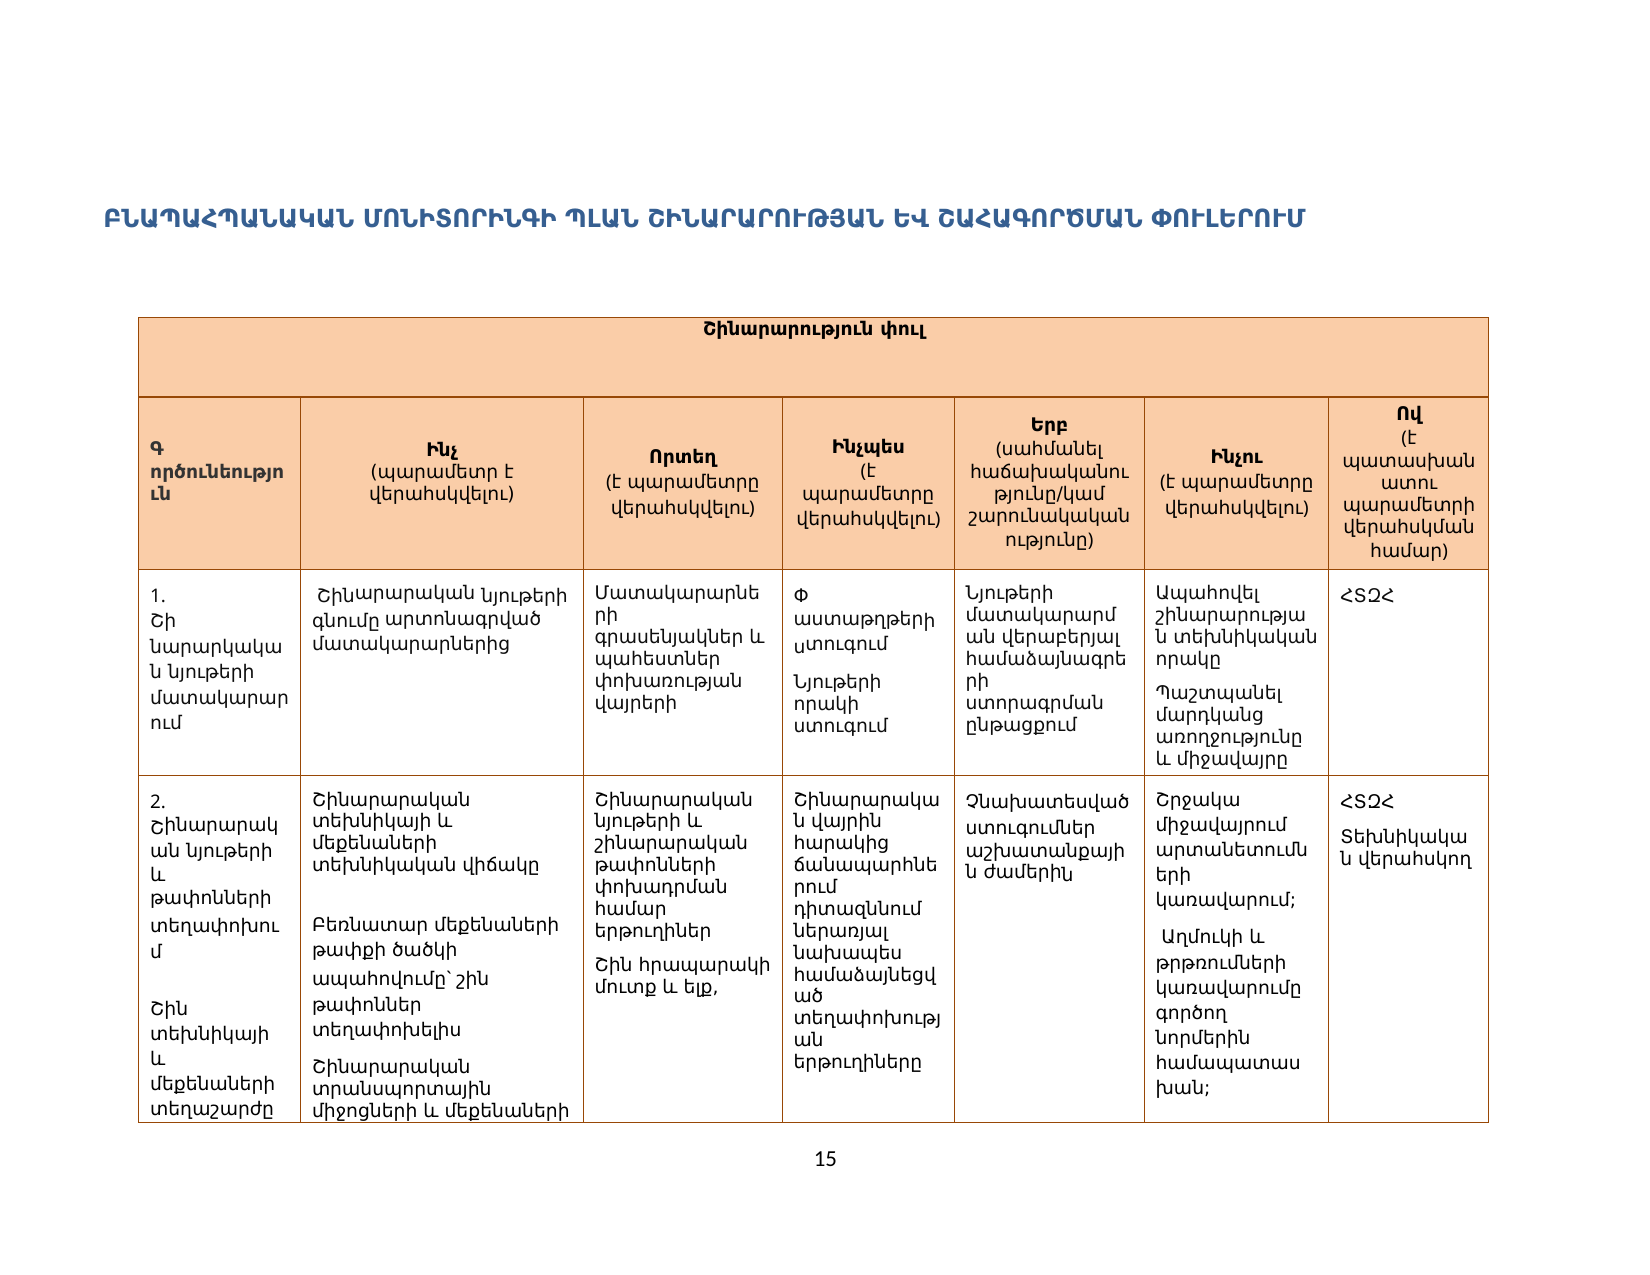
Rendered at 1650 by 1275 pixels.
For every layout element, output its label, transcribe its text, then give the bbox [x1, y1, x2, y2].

table_cell Ինչպես (է պարամետրը վերահսկվելու) [783, 398, 954, 569]
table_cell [1145, 776, 1328, 1122]
table_cell Շինարարական նյութերի գնումը արտոնագրված մատակարարներից [301, 570, 583, 775]
table_cell Որտեղ (է պարամետրը վերահսկվելու) [584, 398, 782, 569]
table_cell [783, 776, 954, 1122]
table_cell Երբ (սահմանել հաճախականությունը/կամ շարունակականությունը) [955, 398, 1144, 569]
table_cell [584, 776, 782, 1122]
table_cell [1329, 776, 1488, 1122]
table_cell 1. Շինարարկական նյութերի մատակարարում [139, 570, 300, 775]
table_cell Ապահովել շինարարության տեխնիկական որակը Պաշտպանել մարդկանց առողջությունը և միջավայրը [1145, 570, 1328, 775]
table_cell Գործունեություն [139, 398, 300, 569]
table_cell Ինչու (է պարամետրը վերահսկվելու) [1145, 398, 1328, 569]
table_cell Ով (է պատասխանատու պարամետրի վերահսկման համար) [1329, 398, 1488, 569]
text ԲՆԱՊԱՀՊԱՆԱԿԱՆ ՄՈՆԻՏՈՐԻՆԳԻ ՊԼԱՆ ՇԻՆԱՐԱՐՈՒԹՅԱՆ ԵՎ ՇԱՀԱԳՈՐԾՄԱՆ ՓՈՒԼԵՐՈՒՄ [103, 204, 1575, 233]
table_cell Ինչ (պարամետր է վերահսկվելու) [301, 398, 583, 569]
table_cell ՀՏԶՀ [1329, 570, 1488, 775]
table_cell Մատակարարների գրասենյակներ և պահեստներ փոխառության վայրերի [584, 570, 782, 775]
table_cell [139, 776, 300, 1122]
table_cell Նյութերի մատակարարման վերաբերյալ համաձայնագրերի ստորագրման ընթացքում [955, 570, 1144, 775]
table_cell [301, 776, 583, 1122]
table_cell Փաստաթղթերի ստուգում Նյութերի որակի ստուգում [783, 570, 954, 775]
table_header Շինարարություն փուլ [139, 318, 1488, 396]
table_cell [955, 776, 1144, 1122]
